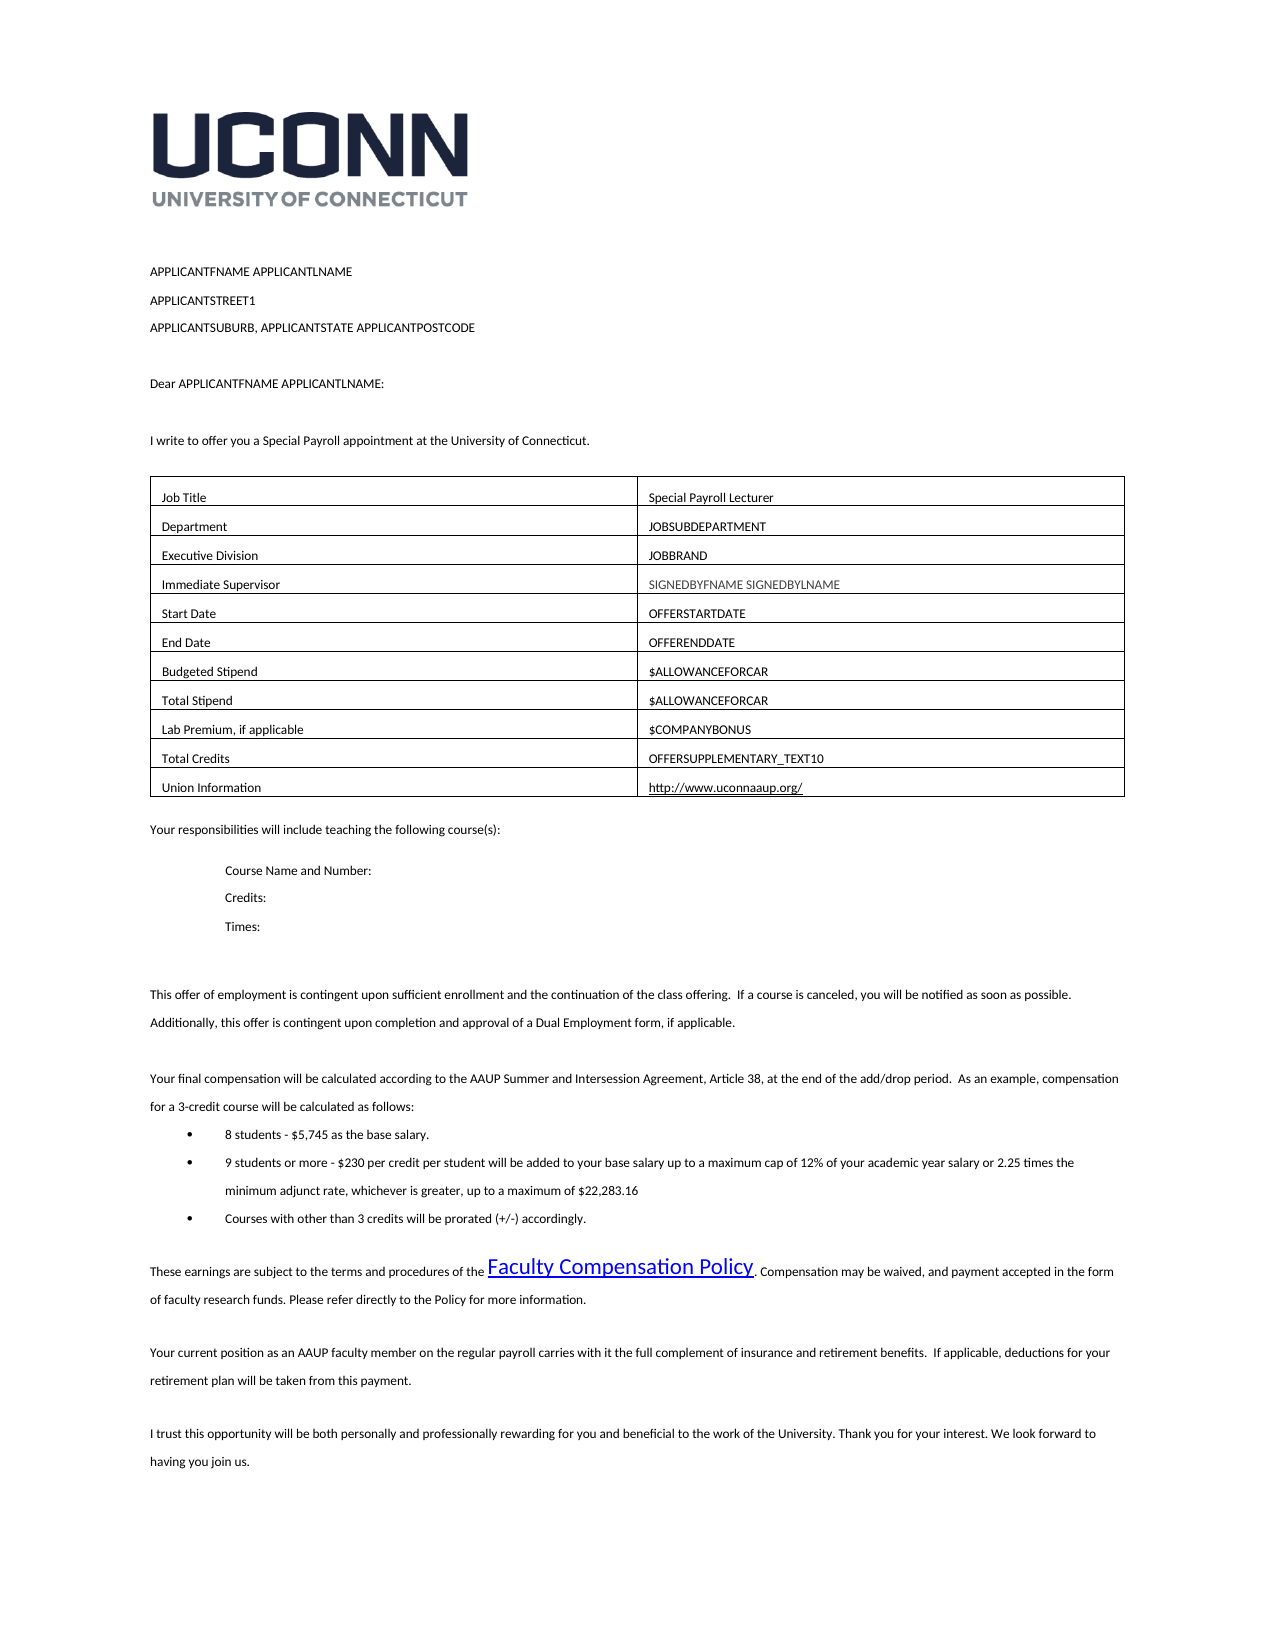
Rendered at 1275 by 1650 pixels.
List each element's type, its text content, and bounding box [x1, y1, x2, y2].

text These earnings are subject to the terms and procedures of the Faculty Compensation Policy. Compensation may be waived, and payment accepted in the form of faculty research funds. Please refer directly to the Policy for more information. [150, 1252, 1125, 1308]
text I trust this opportunity will be both personally and professionally rewarding for you and beneficial to the work of the University. Thank you for your interest. We look forward to having you join us. [150, 1414, 1125, 1470]
text APPLICANTFNAME APPLICANTLNAME [150, 252, 1125, 280]
text I write to offer you a Special Payroll appointment at the University of Connecticut. [150, 420, 1125, 448]
text Your current position as an AAUP faculty member on the regular payroll carries with it the full complement of insurance and retirement benefits. If applicable, deductions for your retirement plan will be taken from this payment. [150, 1333, 1125, 1389]
table_cell Start Date [151, 594, 637, 622]
picture [1, 0, 580, 224]
table_cell $ALLOWANCEFORCAR [638, 652, 1124, 680]
table_cell SIGNEDBYFNAME SIGNEDBYLNAME [638, 565, 1124, 593]
table_cell OFFERSUPPLEMENTARY_TEXT10 [638, 739, 1124, 767]
text APPLICANTSUBURB, APPLICANTSTATE APPLICANTPOSTCODE [150, 308, 1125, 336]
table_cell JOBBRAND [638, 536, 1124, 563]
table_header Special Payroll Lecturer [638, 477, 1124, 505]
table_cell Total Credits [151, 739, 637, 767]
table_cell OFFERSTARTDATE [638, 594, 1124, 622]
table_cell Union Information [151, 768, 637, 796]
text Course Name and Number: [225, 850, 1125, 878]
text Dear APPLICANTFNAME APPLICANTLNAME: [150, 364, 1125, 392]
table_cell Budgeted Stipend [151, 652, 637, 680]
text Times: [150, 906, 1125, 934]
table_cell Immediate Supervisor [151, 565, 637, 593]
list 8 students - $5,745 as the base salary. [187, 1115, 1125, 1143]
list 9 students or more - $230 per credit per student will be added to your base salary up to a maximum cap of 12% of your academic year salary or 2.25 times the minimum adjunct rate, whichever is greater, up to a maximum of $22,283.16 [187, 1143, 1125, 1199]
text APPLICANTSTREET1 [150, 280, 1125, 308]
table_cell $ALLOWANCEFORCAR [638, 681, 1124, 709]
table_cell Executive Division [151, 536, 637, 563]
table_cell JOBSUBDEPARTMENT [638, 506, 1124, 534]
table_cell $COMPANYBONUS [638, 710, 1124, 738]
text This offer of employment is contingent upon sufficient enrollment and the continuation of the class offering. If a course is canceled, you will be notified as soon as possible. Additionally, this offer is contingent upon completion and approval of a Dual Employment form, if applicable. [150, 975, 1125, 1031]
text Your responsibilities will include teaching the following course(s): [150, 809, 1125, 838]
list Courses with other than 3 credits will be prorated (+/-) accordingly. [187, 1199, 1125, 1227]
table_cell OFFERENDDATE [638, 623, 1124, 651]
text Your final compensation will be calculated according to the AAUP Summer and Intersession Agreement, Article 38, at the end of the add/drop period. As an example, compensation for a 3-credit course will be calculated as follows: [150, 1059, 1125, 1115]
table_cell Department [151, 506, 637, 534]
table_cell End Date [151, 623, 637, 651]
table_header Job Title [151, 477, 637, 505]
table_cell Lab Premium, if applicable [151, 710, 637, 738]
table_cell Total Stipend [151, 681, 637, 709]
table_cell http://www.uconnaaup.org/ [638, 768, 1124, 796]
text Credits: [150, 878, 1125, 906]
